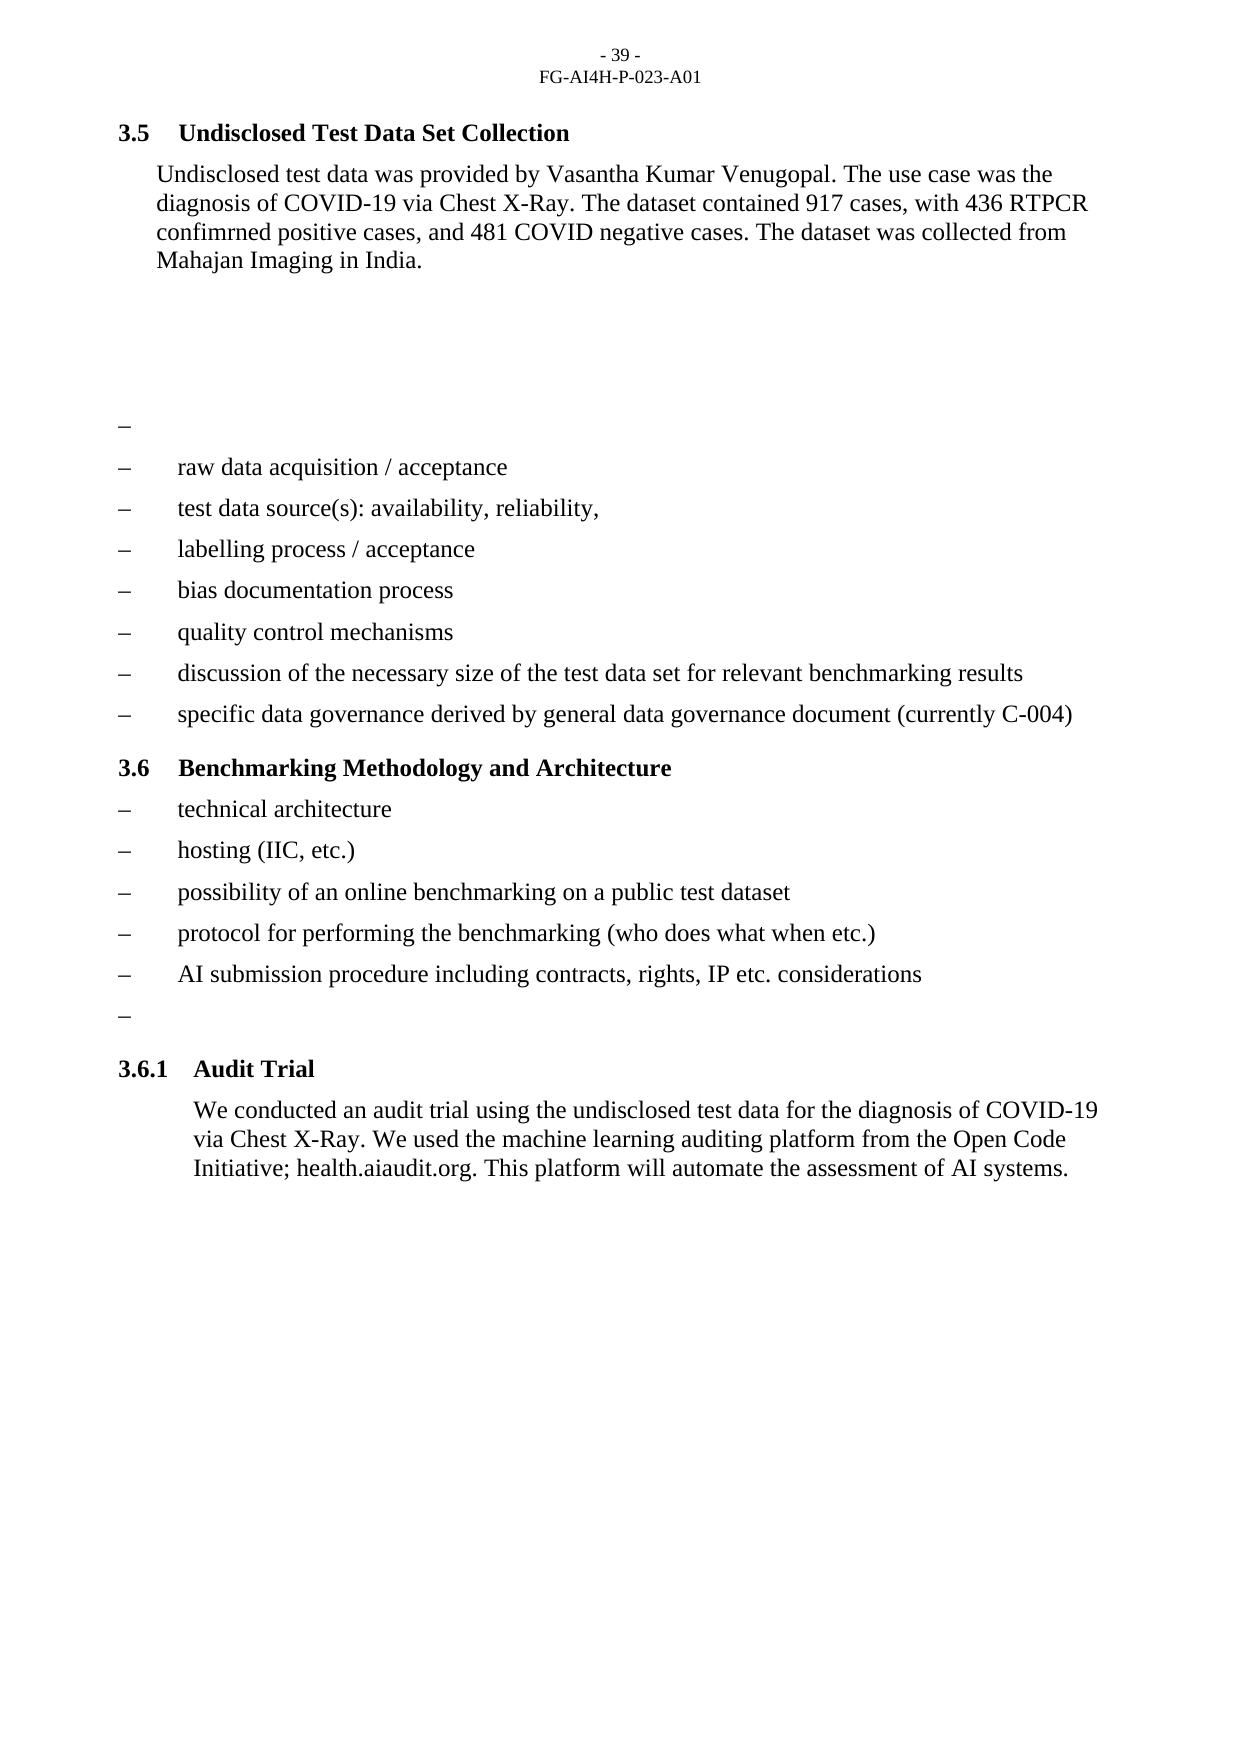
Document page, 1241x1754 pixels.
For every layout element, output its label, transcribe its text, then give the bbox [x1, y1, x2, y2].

list possibility of an online benchmarking on a public test dataset [118, 877, 1122, 906]
list bias documentation process [118, 576, 1122, 604]
list labelling process / acceptance [118, 534, 1122, 563]
list hosting (IIC, etc.) [118, 836, 1122, 864]
subtitle Undisclosed Test Data Set Collection [118, 118, 1122, 147]
text Undisclosed test data was provided by Vasantha Kumar Venugopal. The use case was the diagnosis of COVID-19 via Chest X-Ray. The dataset contained 917 cases, with 436 RTPCR confimrned positive cases, and 481 COVID negative cases. The dataset was collected from Mahajan Imaging in India. [156, 159, 1122, 274]
list specific data governance derived by general data governance document (currently C-004) [118, 699, 1122, 728]
subtitle Benchmarking Methodology and Architecture [118, 753, 1122, 782]
subtitle Audit Trial [118, 1054, 1122, 1083]
list AI submission procedure including contracts, rights, IP etc. considerations [118, 959, 1122, 988]
list protocol for performing the benchmarking (who does what when etc.) [118, 918, 1122, 947]
list raw data acquisition / acceptance [118, 452, 1122, 481]
list quality control mechanisms [118, 617, 1122, 646]
text We conducted an audit trial using the undisclosed test data for the diagnosis of COVID-19 via Chest X-Ray. We used the machine learning auditing platform from the Open Code Initiative; health.aiaudit.org. This platform will automate the assessment of AI systems. [193, 1096, 1122, 1182]
list test data source(s): availability, reliability, [118, 493, 1122, 522]
list technical architecture [118, 794, 1122, 823]
list discussion of the necessary size of the test data set for relevant benchmarking results [118, 658, 1122, 687]
